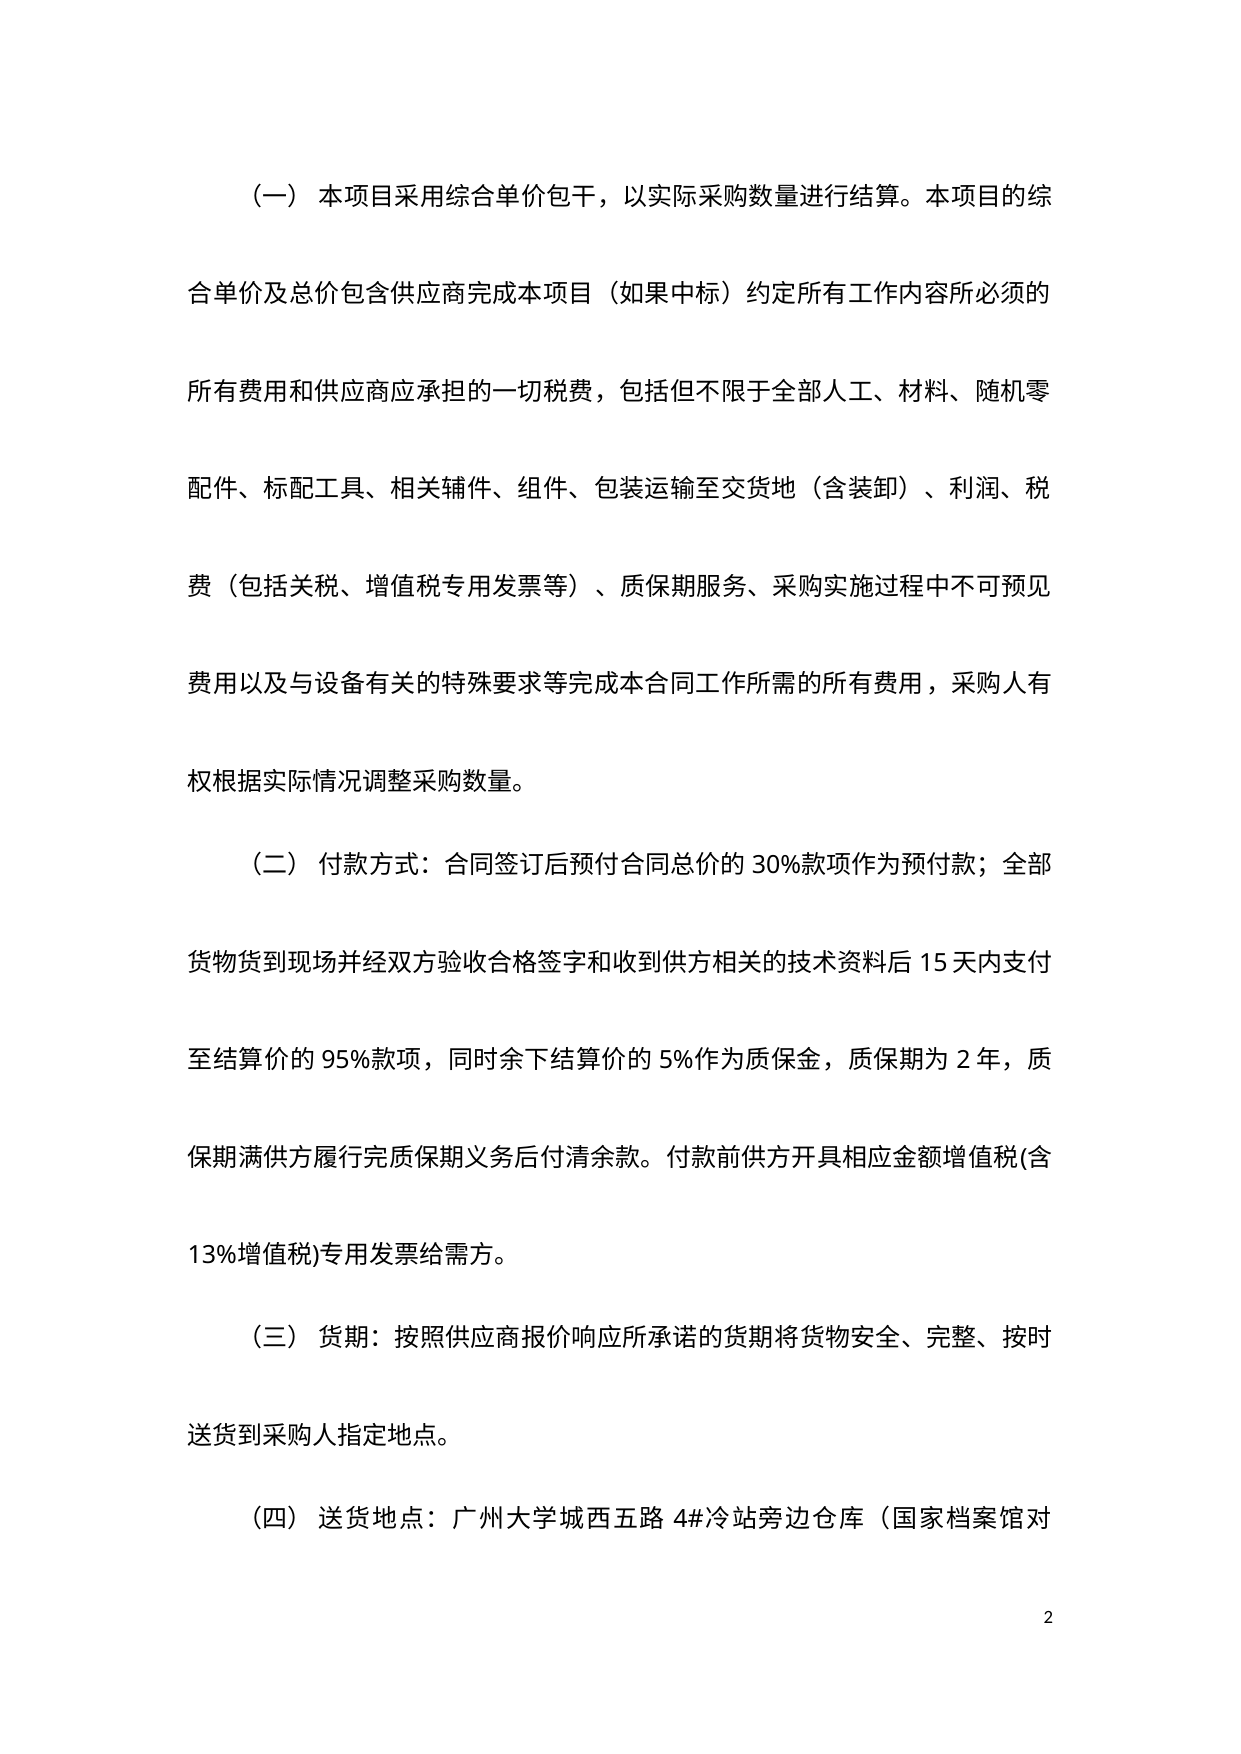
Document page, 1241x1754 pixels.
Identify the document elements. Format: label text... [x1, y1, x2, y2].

list 本项目采用综合单价包干，以实际采购数量进行结算。本项目的综合单价及总价包含供应商完成本项目（如果中标）约定所有工作内容所必须的所有费用和供应商应承担的一切税费，包括但不限于全部人工、材料、随机零配件、标配工具、相关辅件、组件、包装运输至交货地（含装卸）、利润、税费（包括关税、增值税专用发票等）、质保期服务、采购实施过程中不可预见费用以及与设备有关的特殊要求等完成本合同工作所需的所有费用，采购人有权根据实际情况调整采购数量。 [187, 162, 1053, 812]
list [187, 1484, 1053, 1549]
list 付款方式：合同签订后预付合同总价的30%款项作为预付款；全部货物货到现场并经双方验收合格签字和收到供方相关的技术资料后15天内支付至结算价的95%款项，同时余下结算价的5%作为质保金，质保期为2年，质保期满供方履行完质保期义务后付清余款。付款前供方开具相应金额增值税(含13%增值税)专用发票给需方。 [187, 830, 1053, 1285]
list 货期：按照供应商报价响应所承诺的货期将货物安全、完整、按时送货到采购人指定地点。 [187, 1303, 1053, 1466]
